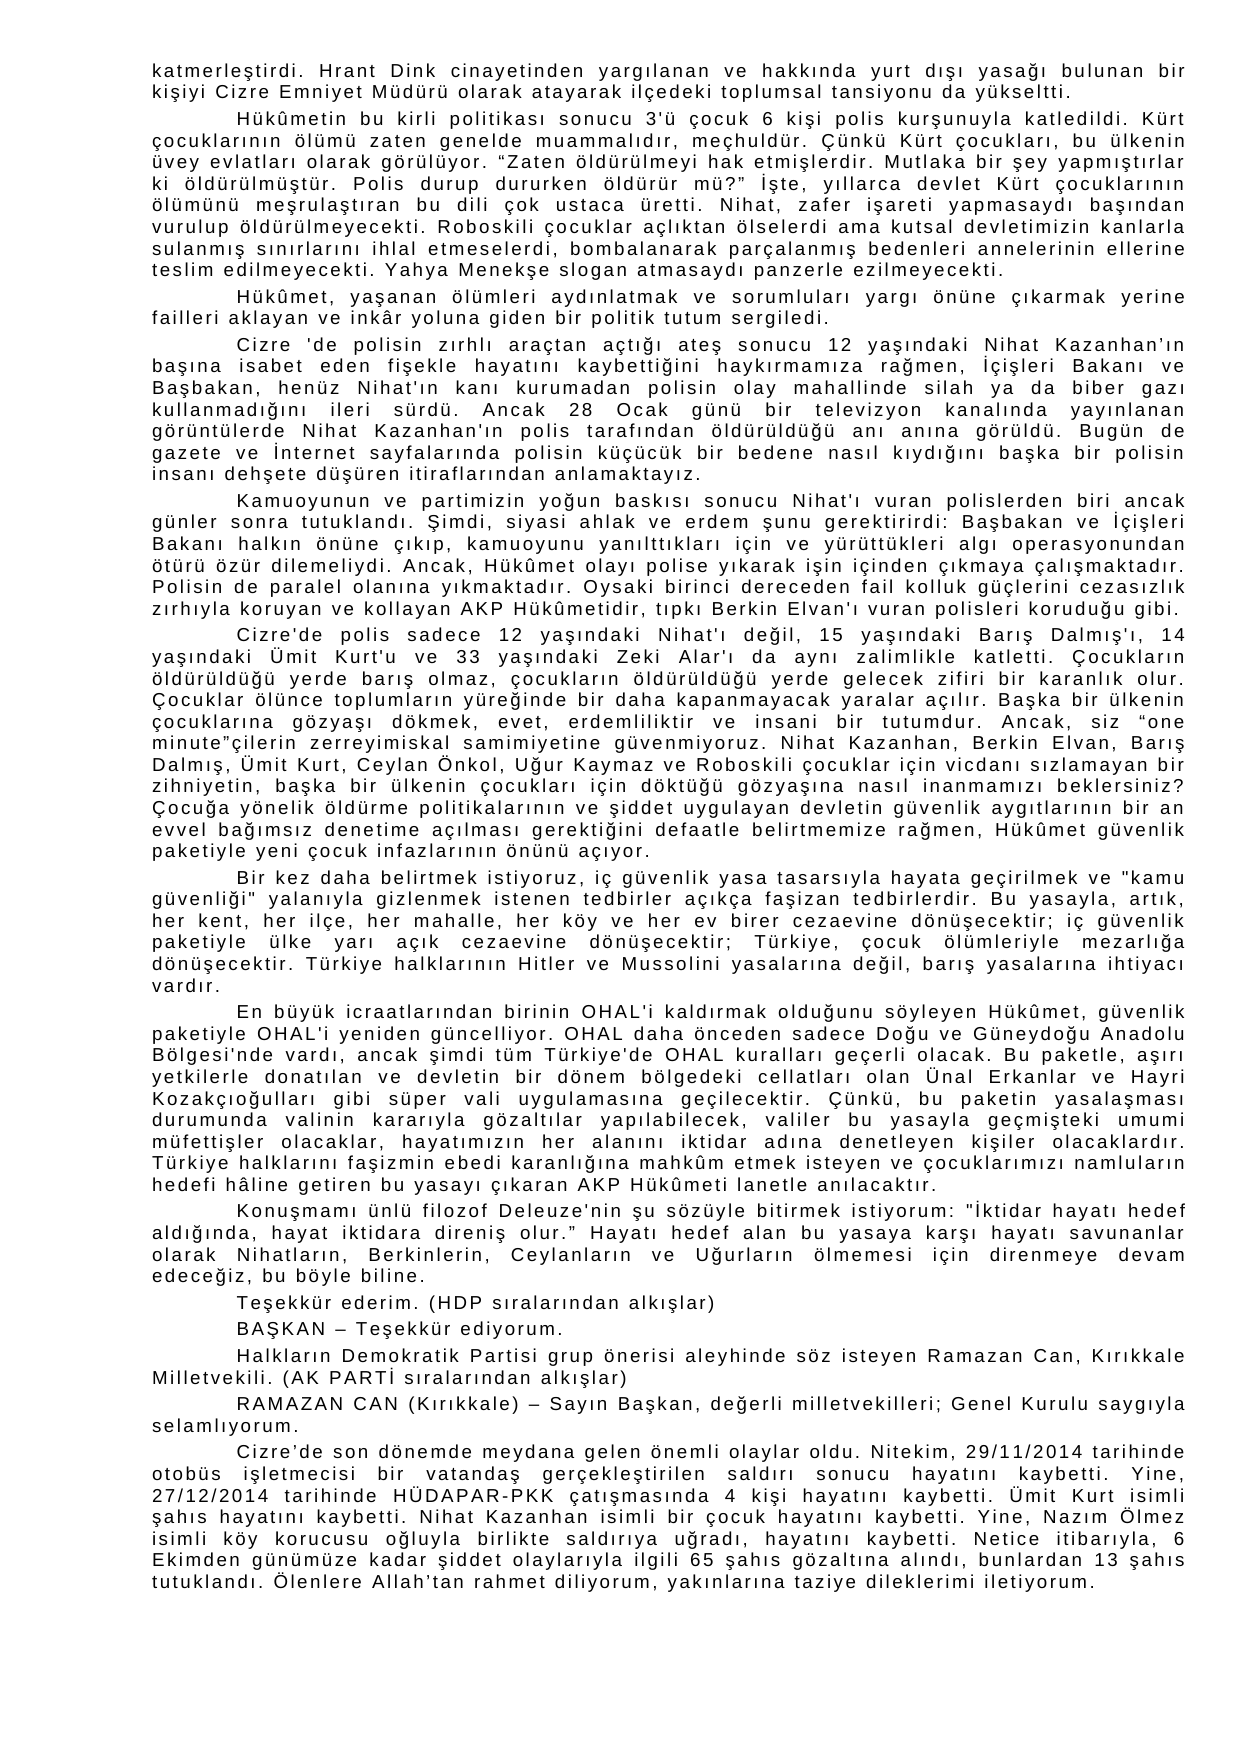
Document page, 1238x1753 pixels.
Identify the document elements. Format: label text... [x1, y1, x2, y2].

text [152, 60, 1186, 103]
text Hükûmetin bu kirli politikası sonucu 3'ü çocuk 6 kişi polis kurşunuyla katledildi. Kürt çocuklarının ölümü zaten genelde muammalıdır, meçhuldür. Çünkü Kürt çocukları, bu ülkenin üvey evlatları olarak görülüyor. “Zaten öldürülmeyi hak etmişlerdir. Mutlaka bir şey yapmıştırlar ki öldürülmüştür. Polis durup dururken öldürür mü?” İşte, yıllarca devlet Kürt çocuklarının ölümünü meşrulaştıran bu dili çok ustaca üretti. Nihat, zafer işareti yapmasaydı başından vurulup öldürülmeyecekti. Roboskili çocuklar açlıktan ölselerdi ama kutsal devletimizin kanlarla sulanmış sınırlarını ihlal etmeselerdi, bombalanarak parçalanmış bedenleri annelerinin ellerine teslim edilmeyecekti. Yahya Menekşe slogan atmasaydı panzerle ezilmeyecekti. [152, 108, 1186, 280]
text Cizre 'de polisin zırhlı araçtan açtığı ateş sonucu 12 yaşındaki Nihat Kazanhan’ın başına isabet eden fişekle hayatını kaybettiğini haykırmamıza rağmen, İçişleri Bakanı ve Başbakan, henüz Nihat'ın kanı kurumadan polisin olay mahallinde silah ya da biber gazı kullanmadığını ileri sürdü. Ancak 28 Ocak günü bir televizyon kanalında yayınlanan görüntülerde Nihat Kazanhan'ın polis tarafından öldürüldüğü anı anına görüldü. Bugün de gazete ve İnternet sayfalarında polisin küçücük bir bedene nasıl kıydığını başka bir polisin insanı dehşete düşüren itiraflarından anlamaktayız. [152, 334, 1186, 485]
text Hükûmet, yaşanan ölümleri aydınlatmak ve sorumluları yargı önüne çıkarmak yerine failleri aklayan ve inkâr yoluna giden bir politik tutum sergiledi. [152, 286, 1186, 329]
text Halkların Demokratik Partisi grup önerisi aleyhinde söz isteyen Ramazan Can, Kırıkkale Milletvekili. (AK PARTİ sıralarından alkışlar) [152, 1345, 1186, 1388]
text BAŞKAN – Teşekkür ediyorum. [152, 1318, 1186, 1340]
text Teşekkür ederim. (HDP sıralarından alkışlar) [152, 1292, 1186, 1313]
text Bir kez daha belirtmek istiyoruz, iç güvenlik yasa tasarsıyla hayata geçirilmek ve "kamu güvenliği" yalanıyla gizlenmek istenen tedbirler açıkça faşizan tedbirlerdir. Bu yasayla, artık, her kent, her ilçe, her mahalle, her köy ve her ev birer cezaevine dönüşecektir; iç güvenlik paketiyle ülke yarı açık cezaevine dönüşecektir; Türkiye, çocuk ölümleriyle mezarlığa dönüşecektir. Türkiye halklarının Hitler ve Mussolini yasalarına değil, barış yasalarına ihtiyacı vardır. [152, 867, 1186, 996]
text Konuşmamı ünlü filozof Deleuze'nin şu sözüyle bitirmek istiyorum: "İktidar hayatı hedef aldığında, hayat iktidara direniş olur.” Hayatı hedef alan bu yasaya karşı hayatı savunanlar olarak Nihatların, Berkinlerin, Ceylanların ve Uğurların ölmemesi için direnmeye devam edeceğiz, bu böyle biline. [152, 1200, 1186, 1286]
text En büyük icraatlarından birinin OHAL'i kaldırmak olduğunu söyleyen Hükûmet, güvenlik paketiyle OHAL'i yeniden güncelliyor. OHAL daha önceden sadece Doğu ve Güneydoğu Anadolu Bölgesi'nde vardı, ancak şimdi tüm Türkiye'de OHAL kuralları geçerli olacak. Bu paketle, aşırı yetkilerle donatılan ve devletin bir dönem bölgedeki cellatları olan Ünal Erkanlar ve Hayri Kozakçıoğulları gibi süper vali uygulamasına geçilecektir. Çünkü, bu paketin yasalaşması durumunda valinin kararıyla gözaltılar yapılabilecek, valiler bu yasayla geçmişteki umumi müfettişler olacaklar, hayatımızın her alanını iktidar adına denetleyen kişiler olacaklardır. Türkiye halklarını faşizmin ebedi karanlığına mahkûm etmek isteyen ve çocuklarımızı namluların hedefi hâline getiren bu yasayı çıkaran AKP Hükûmeti lanetle anılacaktır. [152, 1001, 1186, 1195]
text Cizre'de polis sadece 12 yaşındaki Nihat'ı değil, 15 yaşındaki Barış Dalmış'ı, 14 yaşındaki Ümit Kurt'u ve 33 yaşındaki Zeki Alar'ı da aynı zalimlikle katletti. Çocukların öldürüldüğü yerde barış olmaz, çocukların öldürüldüğü yerde gelecek zifiri bir karanlık olur. Çocuklar ölünce toplumların yüreğinde bir daha kapanmayacak yaralar açılır. Başka bir ülkenin çocuklarına gözyaşı dökmek, evet, erdemliliktir ve insani bir tutumdur. Ancak, siz “one minute”çilerin zerreyimiskal samimiyetine güvenmiyoruz. Nihat Kazanhan, Berkin Elvan, Barış Dalmış, Ümit Kurt, Ceylan Önkol, Uğur Kaymaz ve Roboskili çocuklar için vicdanı sızlamayan bir zihniyetin, başka bir ülkenin çocukları için döktüğü gözyaşına nasıl inanmamızı beklersiniz? Çocuğa yönelik öldürme politikalarının ve şiddet uygulayan devletin güvenlik aygıtlarının bir an evvel bağımsız denetime açılması gerektiğini defaatle belirtmemize rağmen, Hükûmet güvenlik paketiyle yeni çocuk infazlarının önünü açıyor. [152, 624, 1186, 861]
text RAMAZAN CAN (Kırıkkale) – Sayın Başkan, değerli milletvekilleri; Genel Kurulu saygıyla selamlıyorum. [152, 1393, 1186, 1436]
text Kamuoyunun ve partimizin yoğun baskısı sonucu Nihat'ı vuran polislerden biri ancak günler sonra tutuklandı. Şimdi, siyasi ahlak ve erdem şunu gerektirirdi: Başbakan ve İçişleri Bakanı halkın önüne çıkıp, kamuoyunu yanılttıkları için ve yürüttükleri algı operasyonundan ötürü özür dilemeliydi. Ancak, Hükûmet olayı polise yıkarak işin içinden çıkmaya çalışmaktadır. Polisin de paralel olanına yıkmaktadır. Oysaki birinci dereceden fail kolluk güçlerini cezasızlık zırhıyla koruyan ve kollayan AKP Hükûmetidir, tıpkı Berkin Elvan'ı vuran polisleri koruduğu gibi. [152, 490, 1186, 619]
text Cizre’de son dönemde meydana gelen önemli olaylar oldu. Nitekim, 29/11/2014 tarihinde otobüs işletmecisi bir vatandaş gerçekleştirilen saldırı sonucu hayatını kaybetti. Yine, 27/12/2014 tarihinde HÜDAPAR-PKK çatışmasında 4 kişi hayatını kaybetti. Ümit Kurt isimli şahıs hayatını kaybetti. Nihat Kazanhan isimli bir çocuk hayatını kaybetti. Yine, Nazım Ölmez isimli köy korucusu oğluyla birlikte saldırıya uğradı, hayatını kaybetti. Netice itibarıyla, 6 Ekimden günümüze kadar şiddet olaylarıyla ilgili 65 şahıs gözaltına alındı, bunlardan 13 şahıs tutuklandı. Ölenlere Allah’tan rahmet diliyorum, yakınlarına taziye dileklerimi iletiyorum. [152, 1441, 1186, 1592]
